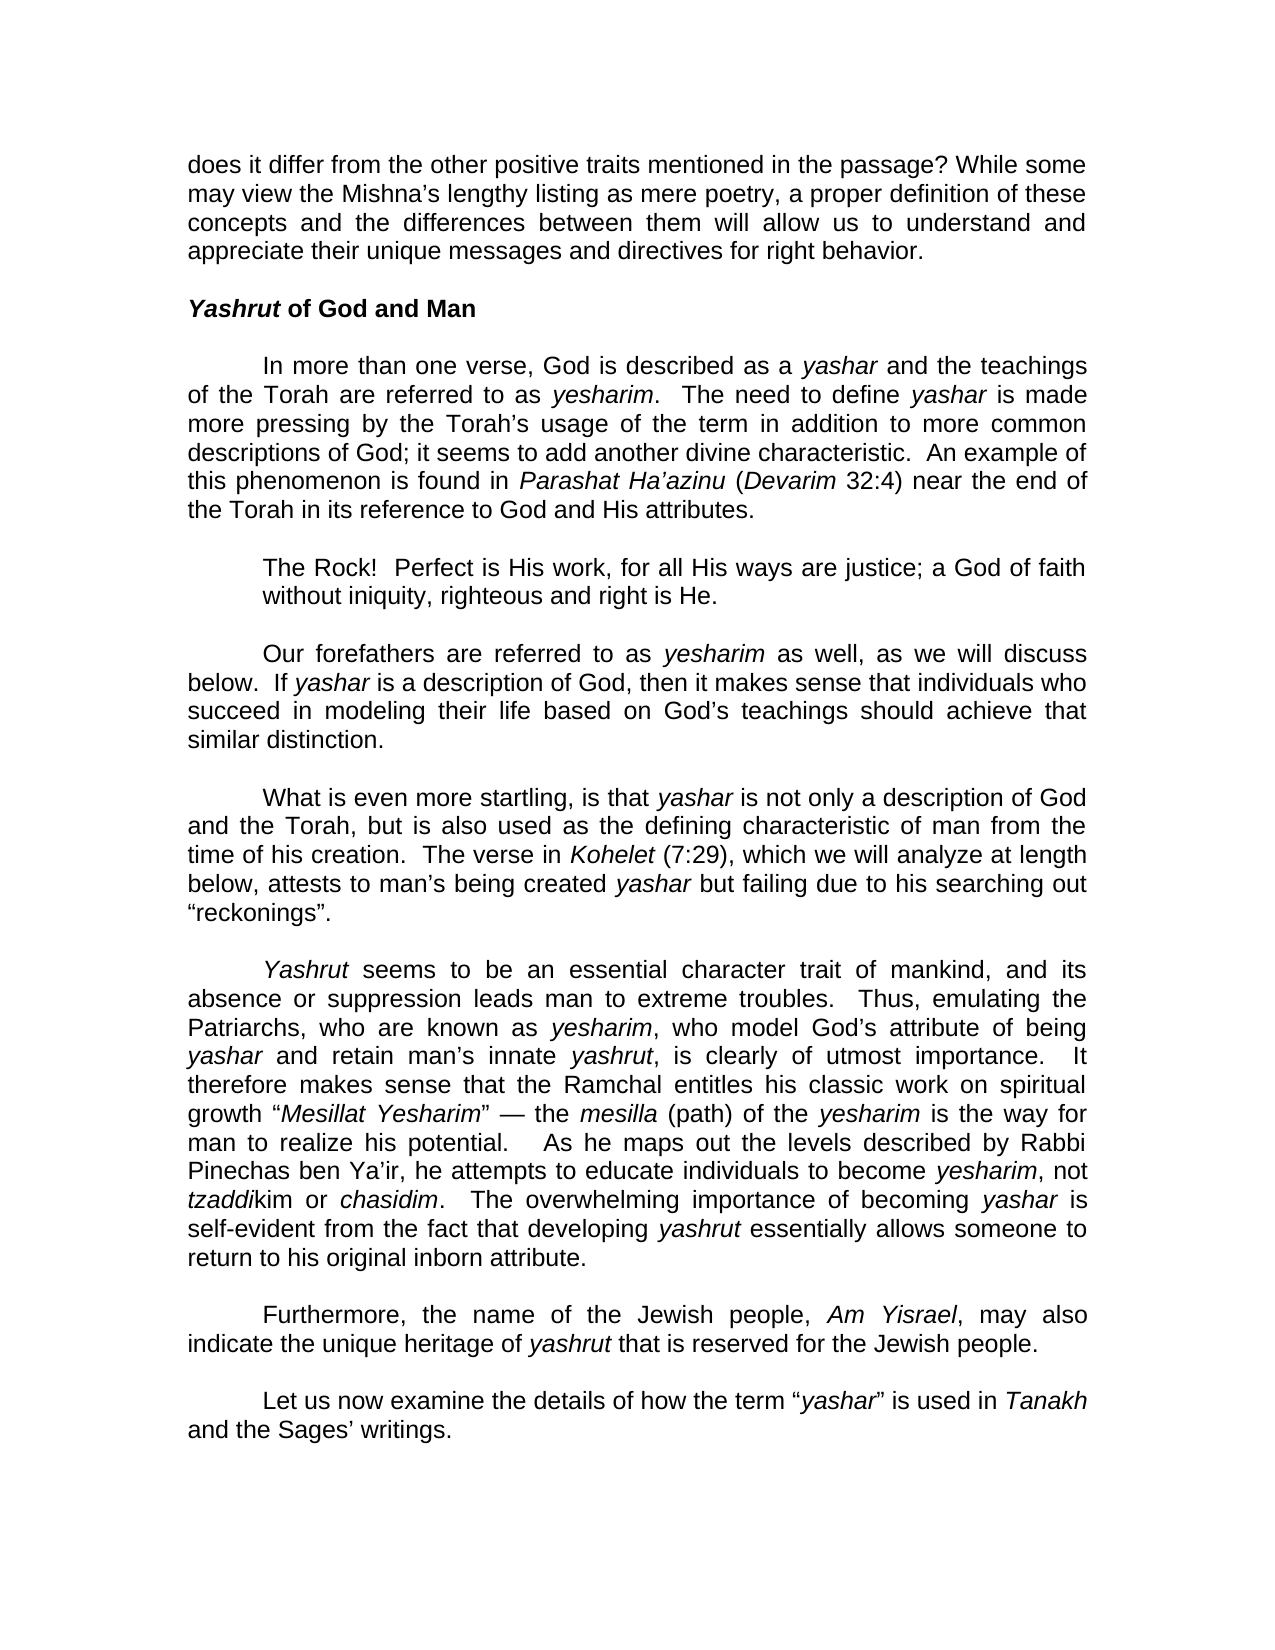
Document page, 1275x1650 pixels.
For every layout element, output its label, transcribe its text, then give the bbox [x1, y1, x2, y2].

text What is even more startling, is that yashar is not only a description of God and the Torah, but is also used as the defining characteristic of man from the time of his creation. The verse in Kohelet (7:29), which we will analyze at length below, attests to man’s being created yashar but failing due to his searching out “reckonings”. [187, 782, 1088, 926]
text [187, 150, 1088, 265]
text The Rock! Perfect is His work, for all His ways are justice; a God of faith without iniquity, righteous and right is He. [262, 552, 1088, 610]
text Our forefathers are referred to as yesharim as well, as we will discuss below. If yashar is a description of God, then it makes sense that individuals who succeed in modeling their life based on God’s teachings should achieve that similar distinction. [187, 639, 1088, 754]
text Yashrut seems to be an essential character trait of mankind, and its absence or suppression leads man to extreme troubles. Thus, emulating the Patriarchs, who are known as yesharim, who model God’s attribute of being yashar and retain man’s innate yashrut, is clearly of utmost importance. It therefore makes sense that the Ramchal entitles his classic work on spiritual growth “Mesillat Yesharim” — the mesilla (path) of the yesharim is the way for man to realize his potential. As he maps out the levels described by Rabbi Pinechas ben Ya’ir, he attempts to educate individuals to become yesharim, not tzaddikim or chasidim. The overwhelming importance of becoming yashar is self-evident from the fact that developing yashrut essentially allows someone to return to his original inborn attribute. [187, 955, 1088, 1271]
text In more than one verse, God is described as a yashar and the teachings of the Torah are referred to as yesharim. The need to define yashar is made more pressing by the Torah’s usage of the term in addition to more common descriptions of God; it seems to add another divine characteristic. An example of this phenomenon is found in Parashat Ha’azinu (Devarim 32:4) near the end of the Torah in its reference to God and His attributes. [187, 351, 1088, 524]
text Let us now examine the details of how the term “yashar” is used in Tanakh and the Sages’ writings. [187, 1386, 1088, 1444]
text Yashrut of God and Man [187, 294, 1088, 322]
text Furthermore, the name of the Jewish people, Am Yisrael, may also indicate the unique heritage of yashrut that is reserved for the Jewish people. [187, 1300, 1088, 1357]
